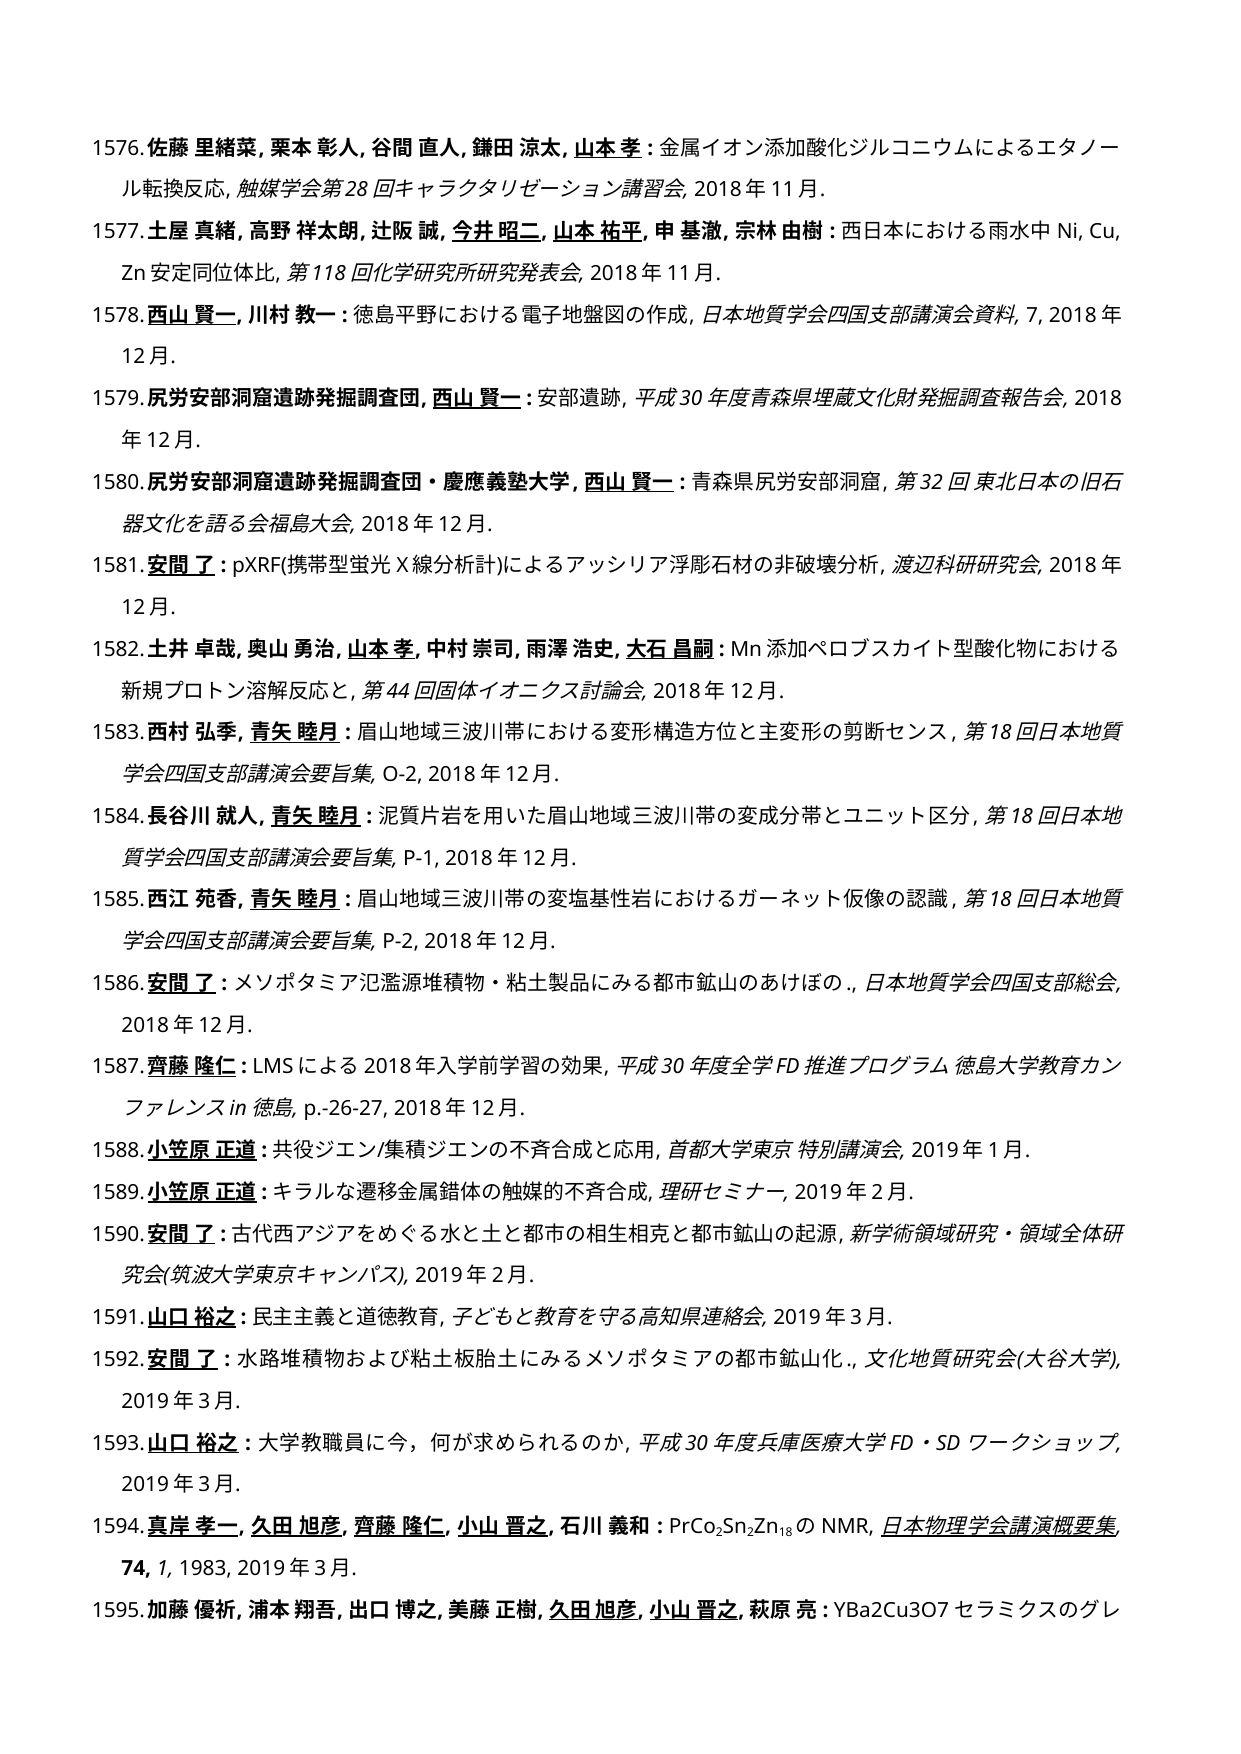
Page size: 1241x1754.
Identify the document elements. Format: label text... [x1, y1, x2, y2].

list 齊藤 隆仁 : LMSによる2018年入学前学習の効果, 平成30年度全学FD推進プログラム 徳島大学教育カンファレンスin徳島, p.-26-27, 2018年12月. [92, 1044, 1122, 1128]
list 西江 苑香, 青矢 睦月 : 眉山地域三波川帯の変塩基性岩におけるガーネット仮像の認識, 第18回日本地質学会四国支部講演会要旨集, P-2, 2018年12月. [92, 877, 1122, 961]
list 安間 了 : 水路堆積物および粘土板胎土にみるメソポタミアの都市鉱山化., 文化地質研究会(大谷大学), 2019年3月. [92, 1336, 1122, 1420]
list 山口 裕之 : 民主主義と道徳教育, 子どもと教育を守る高知県連絡会, 2019年3月. [92, 1295, 1122, 1336]
list 尻労安部洞窟遺跡発掘調査団・慶應義塾大学, 西山 賢一 : 青森県尻労安部洞窟, 第32回 東北日本の旧石器文化を語る会福島大会, 2018年12月. [92, 459, 1122, 543]
list 小笠原 正道 : キラルな遷移金属錯体の触媒的不斉合成, 理研セミナー, 2019年2月. [92, 1169, 1122, 1211]
list 真岸 孝一, 久田 旭彦, 齊藤 隆仁, 小山 晋之, 石川 義和 : PrCo2Sn2Zn18のNMR, 日本物理学会講演概要集, 74, 1, 1983, 2019年3月. [92, 1503, 1122, 1587]
list 佐藤 里緒菜, 栗本 彰人, 谷間 直人, 鎌田 涼太, 山本 孝 : 金属イオン添加酸化ジルコニウムによるエタノール転換反応, 触媒学会第28回キャラクタリゼーション講習会, 2018年11月. [92, 125, 1122, 209]
list 長谷川 就人, 青矢 睦月 : 泥質片岩を用いた眉山地域三波川帯の変成分帯とユニット区分, 第18回日本地質学会四国支部講演会要旨集, P-1, 2018年12月. [92, 793, 1122, 877]
list 小笠原 正道 : 共役ジエン/集積ジエンの不斉合成と応用, 首都大学東京 特別講演会, 2019年1月. [92, 1128, 1122, 1169]
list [92, 1587, 1122, 1629]
list 安間 了 : 古代西アジアをめぐる水と土と都市の相生相克と都市鉱山の起源, 新学術領域研究・領域全体研究会(筑波大学東京キャンパス), 2019年2月. [92, 1211, 1122, 1295]
list 西山 賢一, 川村 教一 : 徳島平野における電子地盤図の作成, 日本地質学会四国支部講演会資料, 7, 2018年12月. [92, 292, 1122, 376]
list 安間 了 : pXRF(携帯型蛍光X線分析計)によるアッシリア浮彫石材の非破壊分析, 渡辺科研研究会, 2018年12月. [92, 543, 1122, 626]
list 西村 弘季, 青矢 睦月 : 眉山地域三波川帯における変形構造方位と主変形の剪断センス, 第18回日本地質学会四国支部講演会要旨集, O-2, 2018年12月. [92, 710, 1122, 793]
list 土屋 真緒, 高野 祥太朗, 辻阪 誠, 今井 昭二, 山本 祐平, 申 基澈, 宗林 由樹 : 西日本における雨水中Ni, Cu, Zn安定同位体比, 第118回化学研究所研究発表会, 2018年11月. [92, 209, 1122, 292]
list 尻労安部洞窟遺跡発掘調査団, 西山 賢一 : 安部遺跡, 平成30年度青森県埋蔵文化財発掘調査報告会, 2018年12月. [92, 376, 1122, 459]
list 山口 裕之 : 大学教職員に今，何が求められるのか, 平成30年度兵庫医療大学FD・SDワークショップ, 2019年3月. [92, 1420, 1122, 1503]
list 土井 卓哉, 奥山 勇治, 山本 孝, 中村 崇司, 雨澤 浩史, 大石 昌嗣 : Mn添加ペロブスカイト型酸化物における新規プロトン溶解反応と, 第44回固体イオニクス討論会, 2018年12月. [92, 626, 1122, 710]
list 安間 了 : メソポタミア氾濫源堆積物・粘土製品にみる都市鉱山のあけぼの., 日本地質学会四国支部総会, 2018年12月. [92, 961, 1122, 1044]
